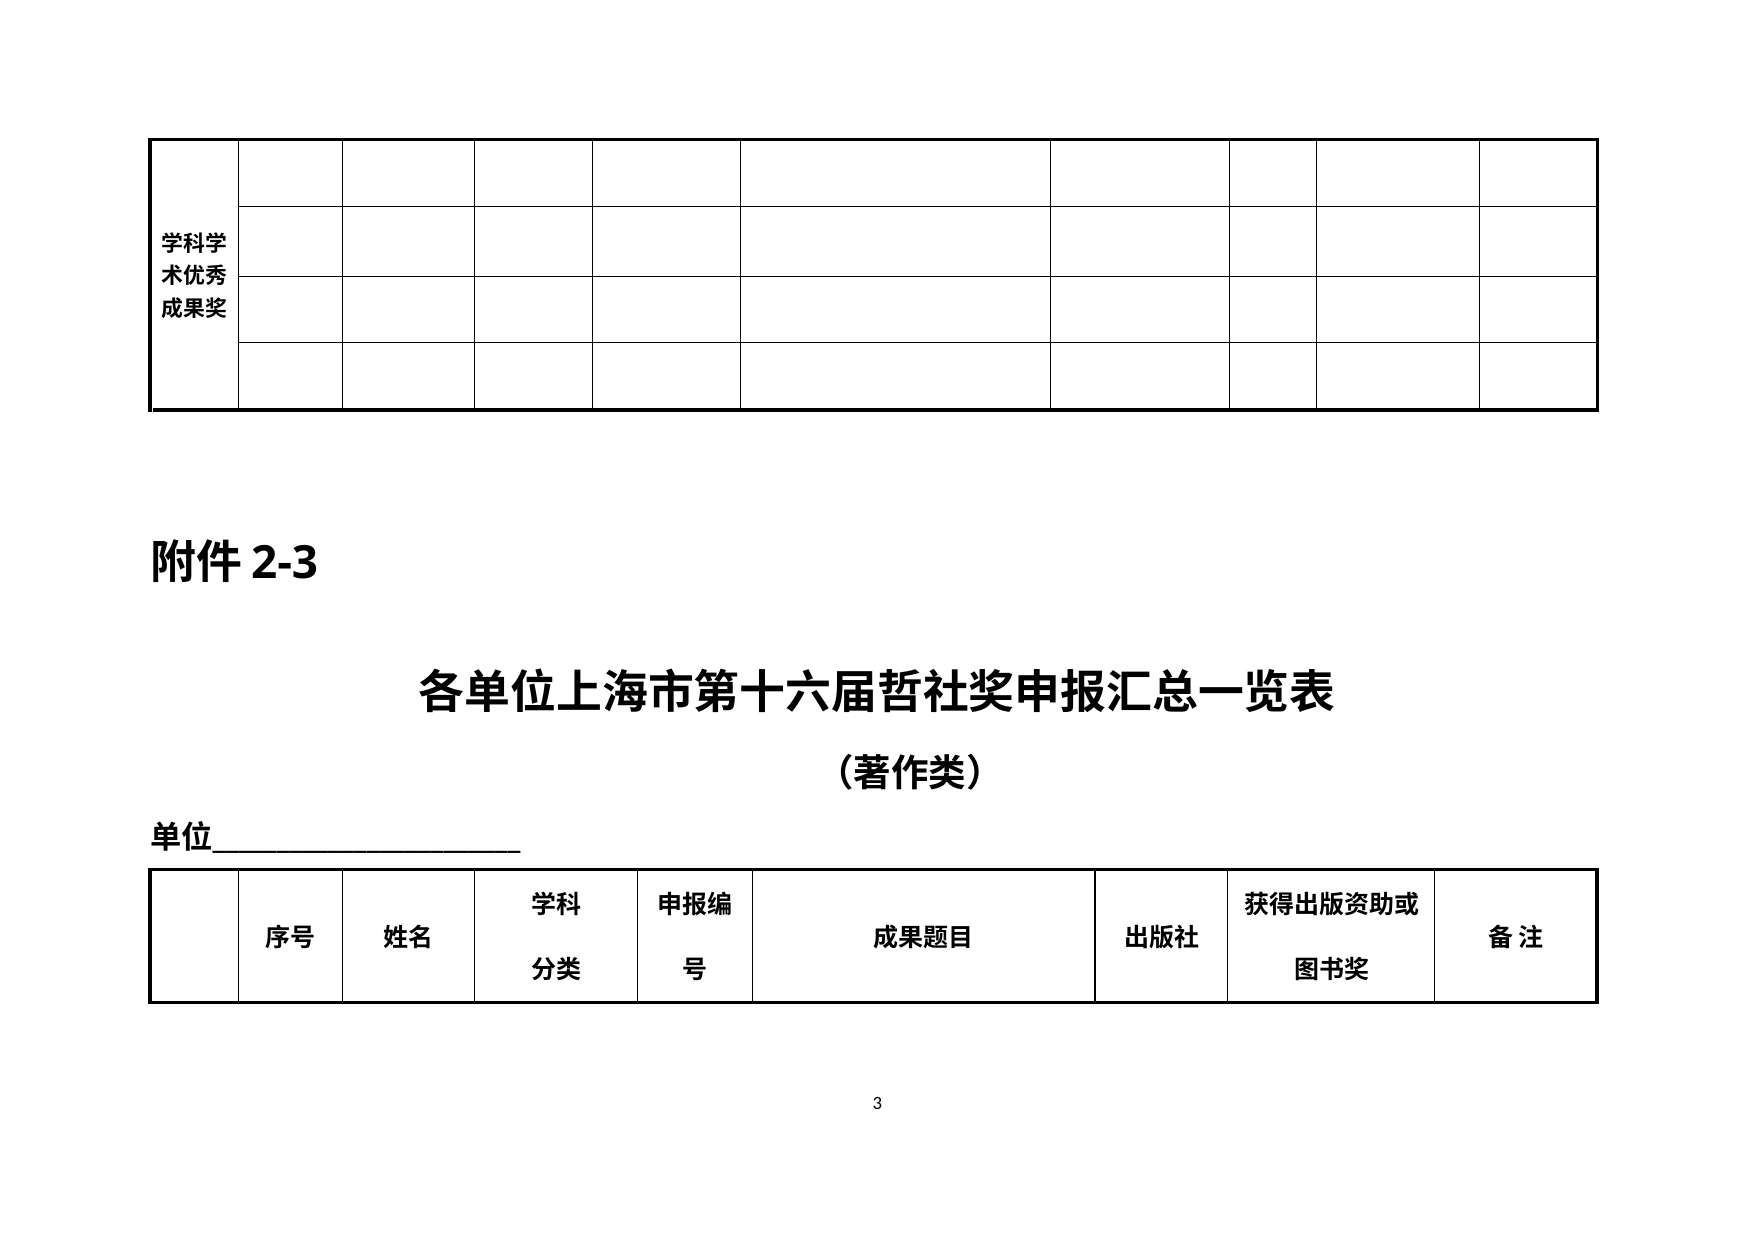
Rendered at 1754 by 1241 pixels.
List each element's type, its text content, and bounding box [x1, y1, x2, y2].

table_cell [1480, 343, 1596, 408]
text 附件2-3 [150, 510, 1604, 607]
table_cell [593, 207, 740, 276]
table_cell [1230, 343, 1316, 408]
table_cell [1051, 343, 1229, 408]
table_cell [343, 141, 474, 206]
table_cell [741, 141, 1050, 206]
table_cell [1317, 343, 1479, 408]
table_header 获得出版资助或图书奖 [1228, 871, 1434, 1001]
table_cell [475, 343, 592, 408]
table_header 学科 分类 [475, 871, 637, 1001]
table_cell [1051, 141, 1229, 206]
table_cell [475, 207, 592, 276]
table_cell [1480, 207, 1596, 276]
table_cell [475, 277, 592, 342]
table_cell [1051, 207, 1229, 276]
table_cell [1230, 141, 1316, 206]
table_cell 学科学术优秀成果奖 [152, 141, 238, 408]
table_cell [1480, 277, 1596, 342]
table_cell [343, 343, 474, 408]
table_header [152, 871, 238, 1001]
table_cell [239, 343, 342, 408]
table_cell [593, 277, 740, 342]
table_header 姓名 [343, 871, 474, 1001]
table_cell [239, 141, 342, 206]
table_cell [1230, 207, 1316, 276]
table_cell [343, 207, 474, 276]
table_cell [1317, 141, 1479, 206]
table_cell [475, 141, 592, 206]
table_cell [1230, 277, 1316, 342]
table_cell [1317, 277, 1479, 342]
table_header 申报编号 [638, 871, 752, 1001]
table_cell [239, 277, 342, 342]
table_cell [741, 343, 1050, 408]
table_cell [343, 277, 474, 342]
text （著作类） [150, 737, 1669, 802]
table_header 备 注 [1435, 871, 1595, 1001]
table_cell [593, 141, 740, 206]
table_cell [1317, 207, 1479, 276]
table_cell [741, 207, 1050, 276]
table_cell [1051, 277, 1229, 342]
table_cell [741, 277, 1050, 342]
table_header 成果题目 [753, 871, 1094, 1001]
text 单位________________________ [150, 802, 1669, 867]
table_cell [593, 343, 740, 408]
text 各单位上海市第十六届哲社奖申报汇总一览表 [150, 640, 1604, 737]
table_header 序号 [239, 871, 342, 1001]
table_cell [1480, 141, 1596, 206]
table_cell [239, 207, 342, 276]
table_header 出版社 [1096, 871, 1227, 1001]
